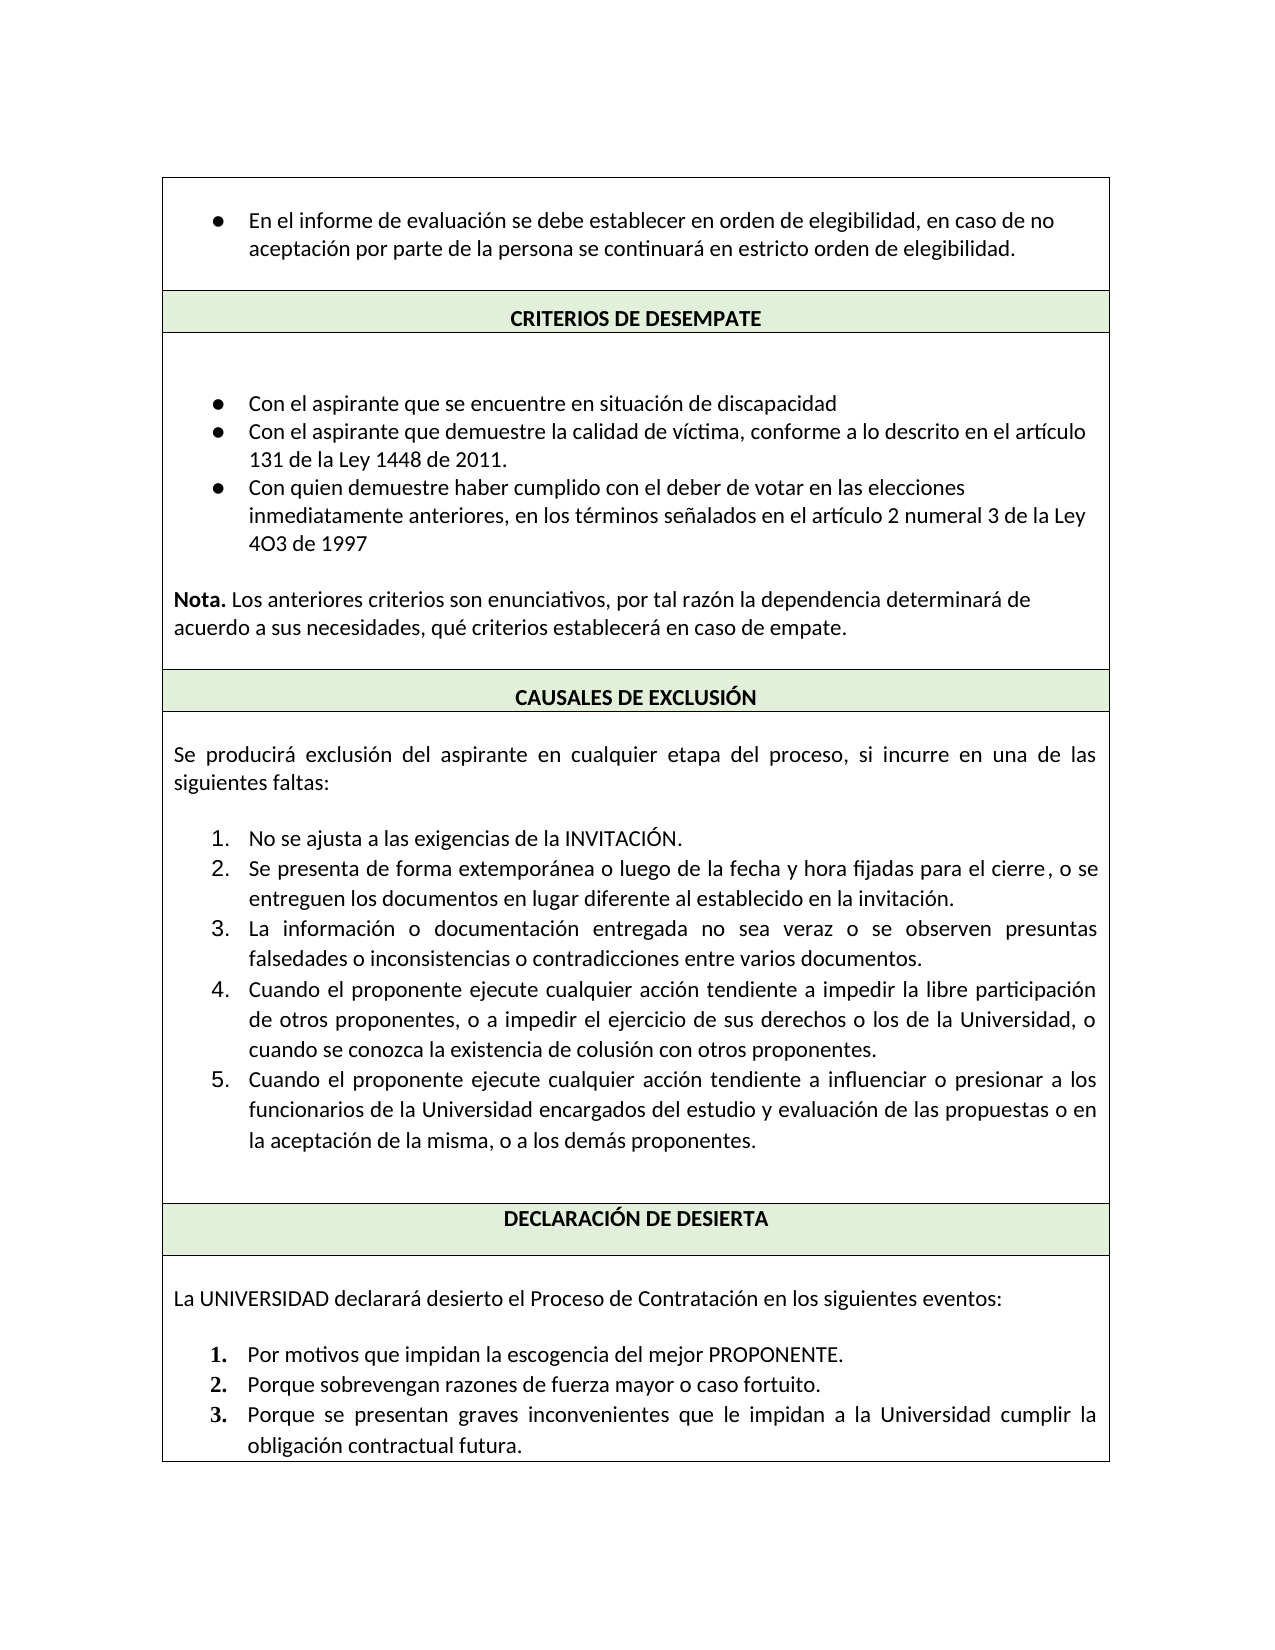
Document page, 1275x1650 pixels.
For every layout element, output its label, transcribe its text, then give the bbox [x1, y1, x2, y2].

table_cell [163, 1256, 1109, 1461]
table_cell Se producirá exclusión del aspirante en cualquier etapa del proceso, si incurre en una de las siguientes faltas: No se ajusta a las exigencias de la INVITACIÓN. Se presenta de forma extemporánea o luego de la fecha y hora fijadas para el cierre, o se entreguen los documentos en lugar diferente al establecido en la invitación. La información o documentación entregada no sea veraz o se observen presuntas falsedades o inconsistencias o contradicciones entre varios documentos. Cuando el proponente ejecute cualquier acción tendiente a impedir la libre participación de otros proponentes, o a impedir el ejercicio de sus derechos o los de la Universidad, o cuando se conozca la existencia de colusión con otros proponentes. Cuando el proponente ejecute cualquier acción tendiente a influenciar o presionar a los funcionarios de la Universidad encargados del estudio y evaluación de las propuestas o en la aceptación de la misma, o a los demás proponentes. [163, 712, 1109, 1203]
table_cell En el informe de evaluación se debe establecer en orden de elegibilidad, en caso de no aceptación por parte de la persona se continuará en estricto orden de elegibilidad. [163, 178, 1109, 290]
table_cell CAUSALES DE EXCLUSIÓN [163, 670, 1109, 711]
table_cell Con el aspirante que se encuentre en situación de discapacidad Con el aspirante que demuestre la calidad de víctima, conforme a lo descrito en el artículo 131 de la Ley 1448 de 2011. Con quien demuestre haber cumplido con el deber de votar en las elecciones inmediatamente anteriores, en los términos señalados en el artículo 2 numeral 3 de la Ley 4O3 de 1997 Nota. Los anteriores criterios son enunciativos, por tal razón la dependencia determinará de acuerdo a sus necesidades, qué criterios establecerá en caso de empate. [163, 333, 1109, 669]
table_cell CRITERIOS DE DESEMPATE [163, 291, 1109, 332]
table_cell DECLARACIÓN DE DESIERTA [163, 1204, 1109, 1255]
